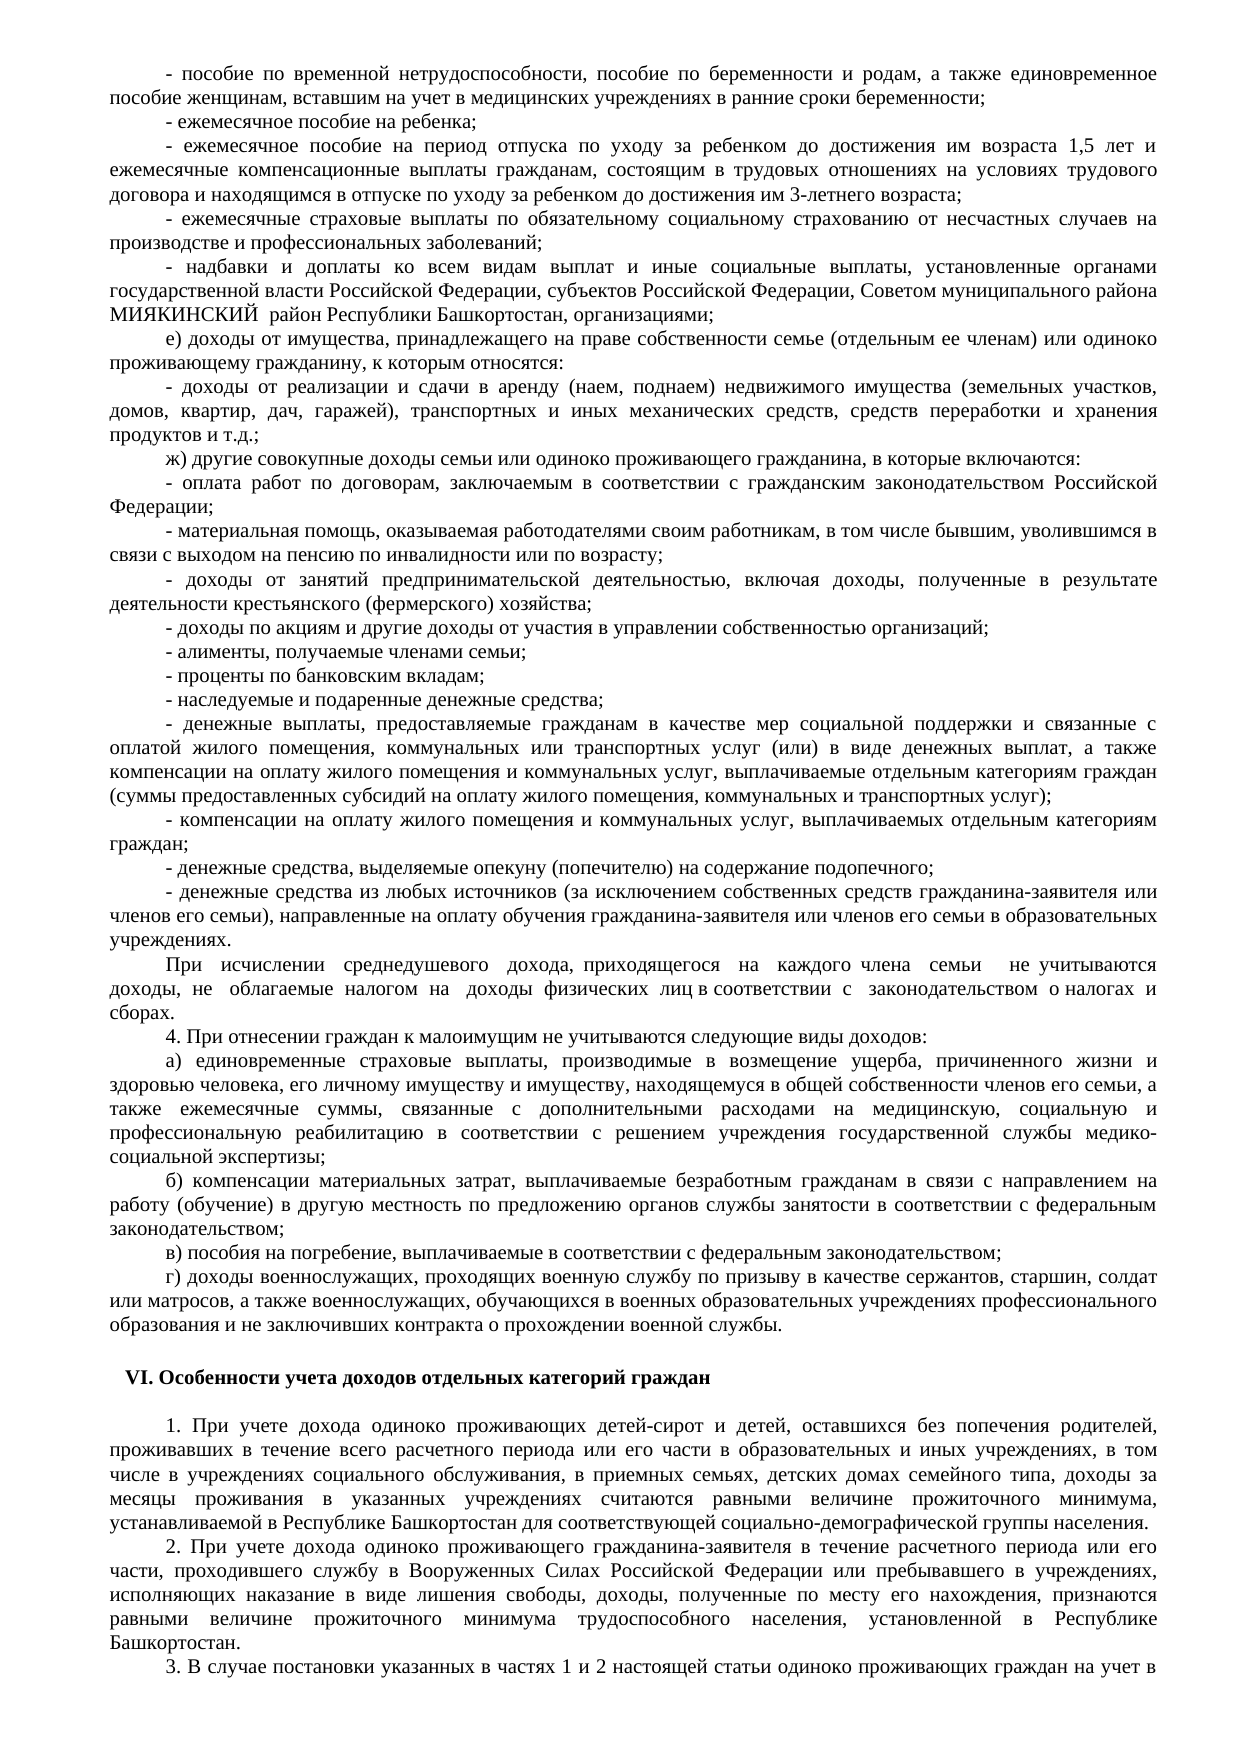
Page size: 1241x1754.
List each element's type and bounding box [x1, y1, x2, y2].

table_header [108, 60, 1160, 1694]
